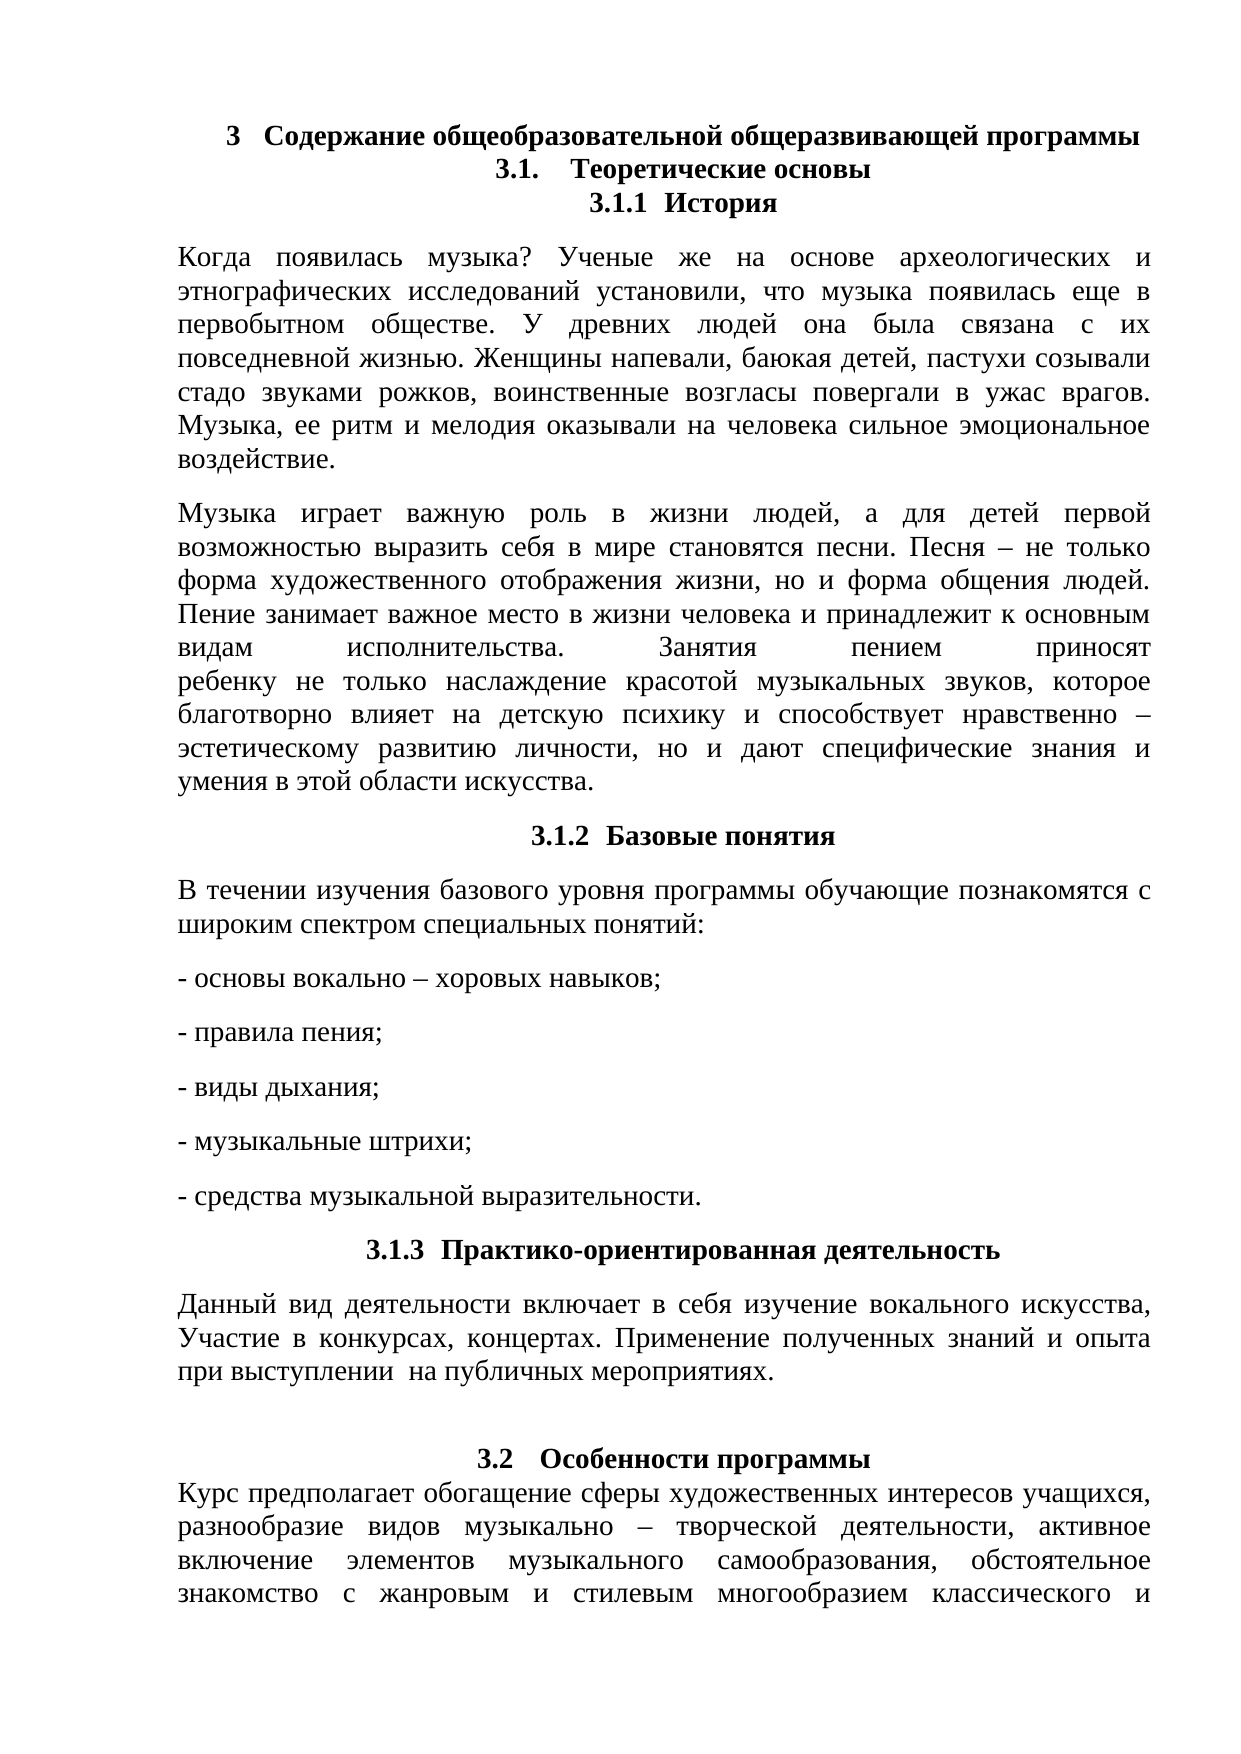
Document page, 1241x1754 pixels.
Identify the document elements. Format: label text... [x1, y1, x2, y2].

text - виды дыхания; [177, 1069, 1152, 1102]
text - правила пения; [177, 1014, 1152, 1048]
text В течении изучения базового уровня программы обучающие познакомятся с широким спектром специальных понятий: [177, 872, 1152, 939]
text - основы вокально – хоровых навыков; [177, 960, 1152, 994]
text - музыкальные штрихи; [177, 1123, 1152, 1157]
list Теоретические основы [215, 152, 1152, 185]
list История [215, 185, 1152, 219]
list Базовые понятия [215, 818, 1152, 851]
text Музыка играет важную роль в жизни людей, а для детей первой возможностью выразить себя в мире становятся песни. Песня – не только форма художественного отображения жизни, но и форма общения людей. Пение занимает важное место в жизни человека и принадлежит к основным видам исполнительства. Занятия пением приносят ребенку не только наслаждение красотой музыкальных звуков, которое благотворно влияет на детскую психику и способствует нравственно – эстетическому развитию личности, но и дают специфические знания и умения в этой области искусства. [177, 495, 1152, 797]
list Практико-ориентированная деятельность [215, 1232, 1152, 1266]
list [177, 1475, 1152, 1609]
list Содержание общеобразовательной общеразвивающей программы [215, 118, 1152, 152]
text - средства музыкальной выразительности. [177, 1178, 1152, 1211]
text Данный вид деятельности включает в себя изучение вокального искусства, Участие в конкурсах, концертах. Применение полученных знаний и опыта при выступлении на публичных мероприятиях. [177, 1286, 1152, 1387]
list Особенности программы [196, 1441, 1152, 1475]
text Когда появилась музыка? Ученые же на основе археологических и этнографических исследований установили, что музыка появилась еще в первобытном обществе. У древних людей она была связана с их повседневной жизнью. Женщины напевали, баюкая детей, пастухи созывали стадо звуками рожков, воинственные возгласы повергали в ужас врагов. Музыка, ее ритм и мелодия оказывали на человека сильное эмоциональное воздействие. [177, 239, 1152, 474]
